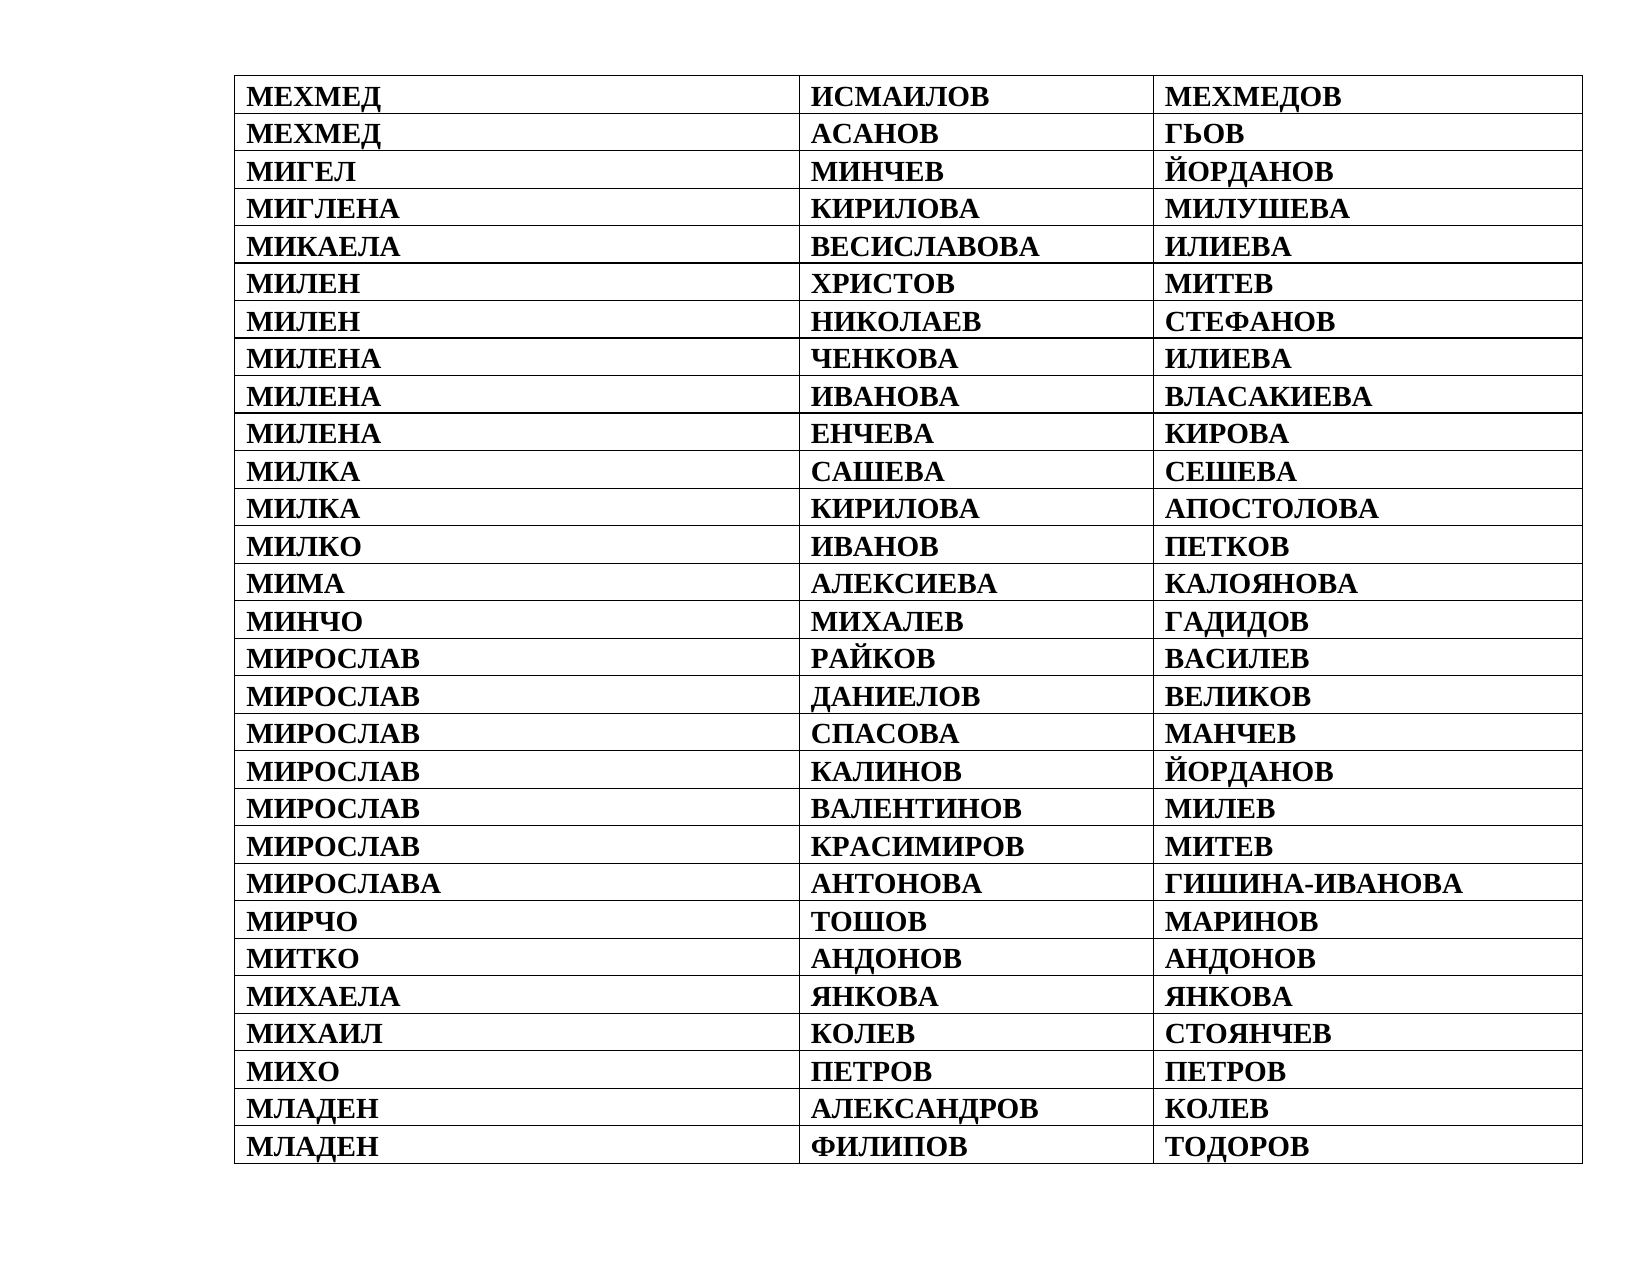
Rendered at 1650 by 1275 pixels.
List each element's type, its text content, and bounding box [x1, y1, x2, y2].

table_cell МИРОСЛАВ [235, 676, 799, 712]
table_cell МИЛЕН [235, 264, 799, 300]
table_cell ГАДИДОВ [1154, 601, 1582, 637]
table_cell МЕХМЕД [235, 76, 799, 112]
table_cell МИКАЕЛА [235, 226, 799, 262]
table_cell САШЕВА [800, 451, 1153, 487]
table_cell АСАНОВ [800, 114, 1153, 150]
table_cell МИРЧО [235, 901, 799, 937]
table_cell МИХАИЛ [235, 1014, 799, 1050]
table_cell МЛАДЕН [235, 1089, 799, 1125]
table_cell ЯНКОВА [800, 976, 1153, 1012]
table_cell КОЛЕВ [800, 1014, 1153, 1050]
table_cell ПЕТКОВ [1154, 526, 1582, 562]
table_cell КИРИЛОВА [800, 189, 1153, 225]
table_cell МИХО [235, 1051, 799, 1087]
table_cell МИЛЕНА [235, 376, 799, 412]
table_cell МИРОСЛАВ [235, 826, 799, 862]
table_cell КОЛЕВ [1154, 1089, 1582, 1125]
table_cell СПАСОВА [800, 714, 1153, 750]
table_cell МИНЧО [235, 601, 799, 637]
table_cell МАНЧЕВ [1154, 714, 1582, 750]
table_cell КАЛОЯНОВА [1154, 564, 1582, 600]
table_cell МИТЕВ [1154, 264, 1582, 300]
table_cell МИЛЕНА [235, 414, 799, 450]
table_cell ИСМАИЛОВ [800, 76, 1153, 112]
table_cell АНДОНОВ [800, 939, 1153, 975]
table_cell МИЛУШЕВА [1154, 189, 1582, 225]
table_cell ДАНИЕЛОВ [800, 676, 1153, 712]
table_cell МИЛЕВ [1154, 789, 1582, 825]
table_cell АНДОНОВ [1154, 939, 1582, 975]
table_cell МИХАЛЕВ [800, 601, 1153, 637]
table_cell ВАСИЛЕВ [1154, 639, 1582, 675]
table_cell МИРОСЛАВ [235, 751, 799, 787]
table_cell ЕНЧЕВА [800, 414, 1153, 450]
table_cell МИХАЕЛА [235, 976, 799, 1012]
table_cell МЛАДЕН [235, 1126, 799, 1162]
table_cell МИРОСЛАВ [235, 789, 799, 825]
table_cell КИРИЛОВА [800, 489, 1153, 525]
table_cell КАЛИНОВ [800, 751, 1153, 787]
table_cell ЙОРДАНОВ [1154, 751, 1582, 787]
table_cell МИРОСЛАВА [235, 864, 799, 900]
table_cell ВЛАСАКИЕВА [1154, 376, 1582, 412]
table_cell ВЕЛИКОВ [1154, 676, 1582, 712]
table_cell ИВАНОВ [800, 526, 1153, 562]
table_cell МАРИНОВ [1154, 901, 1582, 937]
table_cell СТОЯНЧЕВ [1154, 1014, 1582, 1050]
table_cell ИЛИЕВА [1154, 339, 1582, 375]
table_cell МЕХМЕДОВ [1154, 76, 1582, 112]
table_cell ГИШИНА-ИВАНОВА [1154, 864, 1582, 900]
table_cell АПОСТОЛОВА [1154, 489, 1582, 525]
table_cell МИЛКА [235, 489, 799, 525]
table_cell ИЛИЕВА [1154, 226, 1582, 262]
table_cell МИГЛЕНА [235, 189, 799, 225]
table_cell ФИЛИПОВ [800, 1126, 1153, 1162]
table_cell СЕШЕВА [1154, 451, 1582, 487]
table_cell АНТОНОВА [800, 864, 1153, 900]
table_cell ХРИСТОВ [800, 264, 1153, 300]
table_cell ЙОРДАНОВ [1154, 151, 1582, 187]
table_cell ТОШОВ [800, 901, 1153, 937]
table_cell ЧЕНКОВА [800, 339, 1153, 375]
table_cell ИВАНОВА [800, 376, 1153, 412]
table_cell РАЙКОВ [800, 639, 1153, 675]
table_cell ПЕТРОВ [800, 1051, 1153, 1087]
table_cell АЛЕКСАНДРОВ [800, 1089, 1153, 1125]
table_cell СТЕФАНОВ [1154, 301, 1582, 337]
table_cell МИТКО [235, 939, 799, 975]
table_cell МИЛКА [235, 451, 799, 487]
table_cell МЕХМЕД [235, 114, 799, 150]
table_cell ЯНКОВА [1154, 976, 1582, 1012]
table_cell МИЛЕН [235, 301, 799, 337]
table_cell МИГЕЛ [235, 151, 799, 187]
table_cell НИКОЛАЕВ [800, 301, 1153, 337]
table_cell МИРОСЛАВ [235, 639, 799, 675]
table_cell КИРОВА [1154, 414, 1582, 450]
table_cell МИТЕВ [1154, 826, 1582, 862]
table_cell МИРОСЛАВ [235, 714, 799, 750]
table_cell ПЕТРОВ [1154, 1051, 1582, 1087]
table_cell ВЕСИСЛАВОВА [800, 226, 1153, 262]
table_cell КРАСИМИРОВ [800, 826, 1153, 862]
table_cell МИЛЕНА [235, 339, 799, 375]
table_cell ТОДОРОВ [1154, 1126, 1582, 1162]
table_cell МИНЧЕВ [800, 151, 1153, 187]
table_cell МИЛКО [235, 526, 799, 562]
table_cell МИМА [235, 564, 799, 600]
table_cell ВАЛЕНТИНОВ [800, 789, 1153, 825]
table_cell АЛЕКСИЕВА [800, 564, 1153, 600]
table_cell ГЬОВ [1154, 114, 1582, 150]
